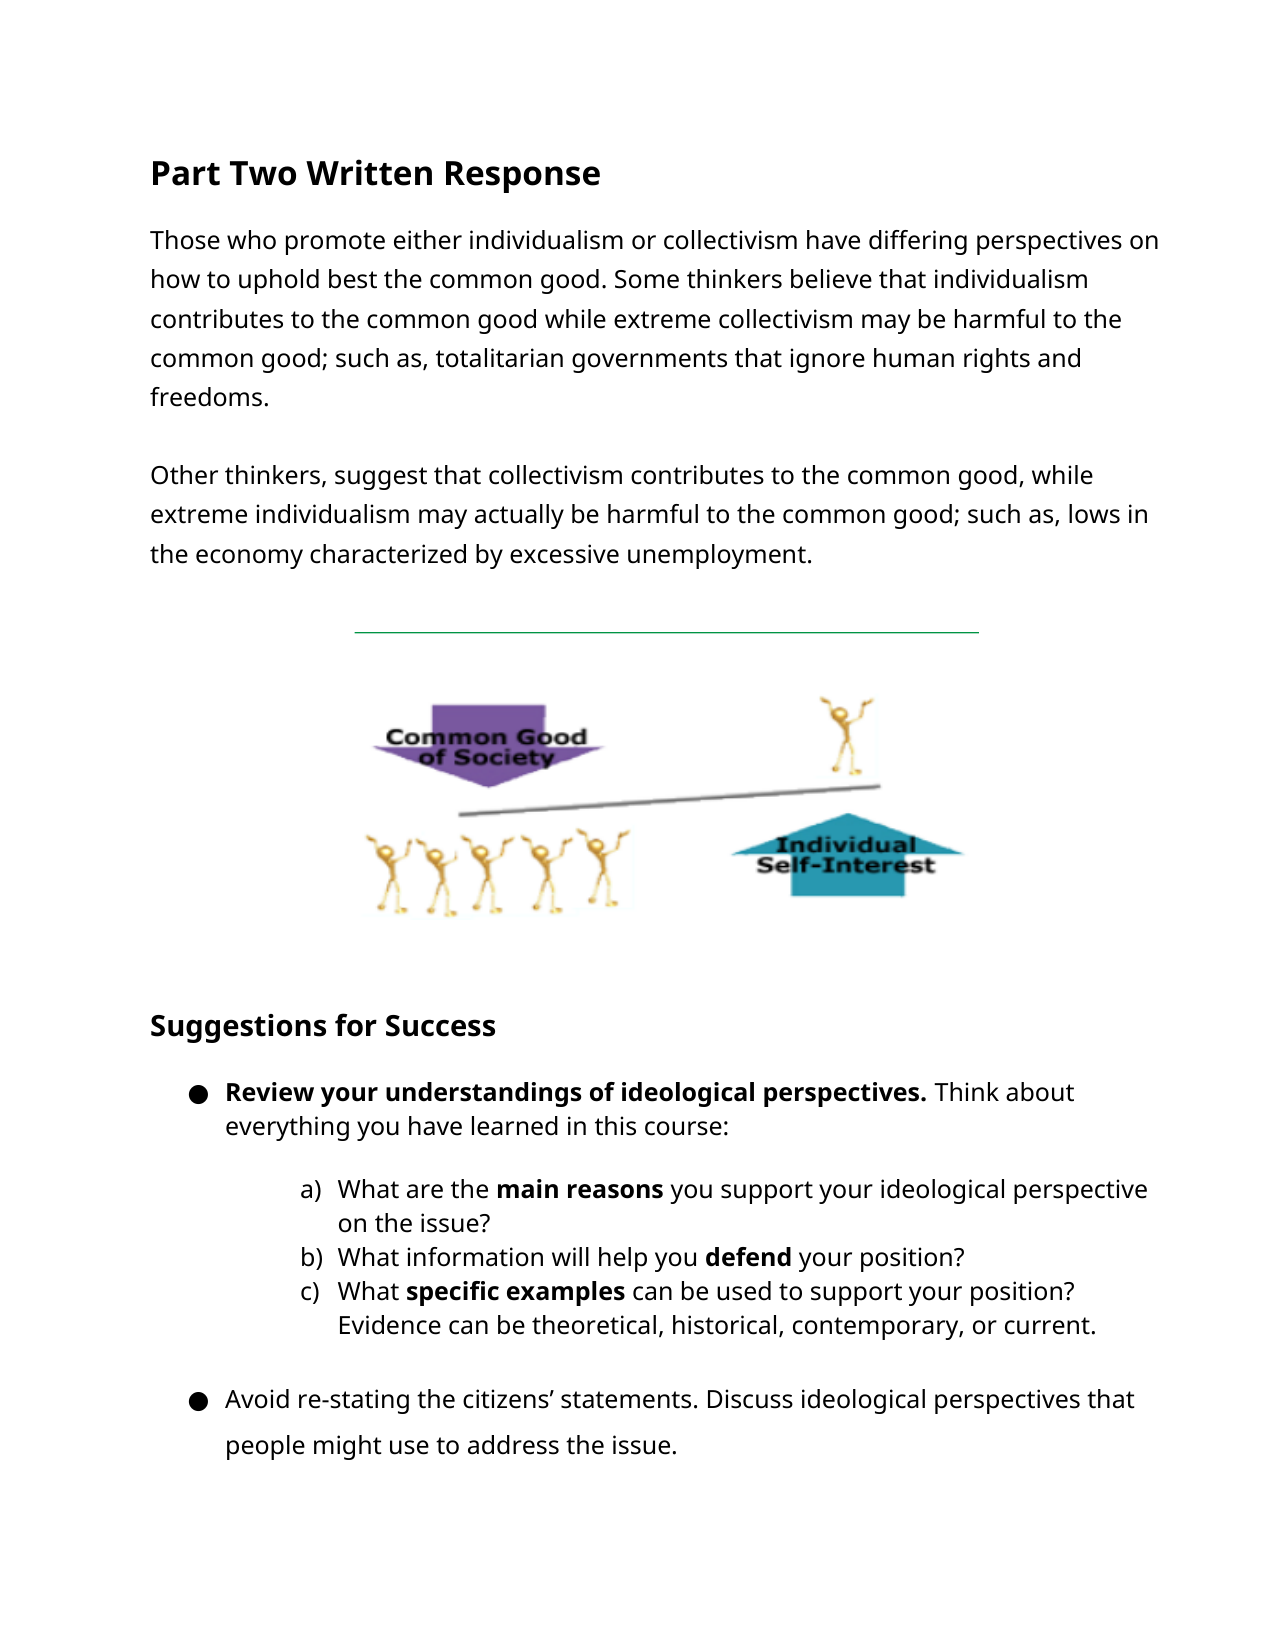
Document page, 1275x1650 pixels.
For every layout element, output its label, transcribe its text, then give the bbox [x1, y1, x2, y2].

subtitle Suggestions for Success [150, 1006, 1183, 1045]
text Other thinkers, suggest that collectivism contributes to the common good, while extreme individualism may actually be harmful to the common good; such as, lows in the economy characterized by excessive unemployment. [150, 458, 1183, 570]
list Avoid re-stating the citizens’ statements. Discuss ideological perspectives that people might use to address the issue. [187, 1371, 1183, 1462]
list Review your understandings of ideological perspectives. Think about everything you have learned in this course: [187, 1074, 1183, 1142]
picture [354, 632, 979, 920]
list What are the main reasons you support your ideological perspective on the issue? [300, 1172, 1183, 1240]
subtitle Part Two Written Response [150, 150, 1183, 195]
list What specific examples can be used to support your position? Evidence can be theoretical, historical, contemporary, or current. [300, 1274, 1183, 1342]
text Those who promote either individualism or collectivism have differing perspectives on how to uphold best the common good. Some thinkers believe that individualism contributes to the common good while extreme collectivism may be harmful to the common good; such as, totalitarian governments that ignore human rights and freedoms. [150, 223, 1183, 414]
list What information will help you defend your position? [300, 1240, 1183, 1274]
